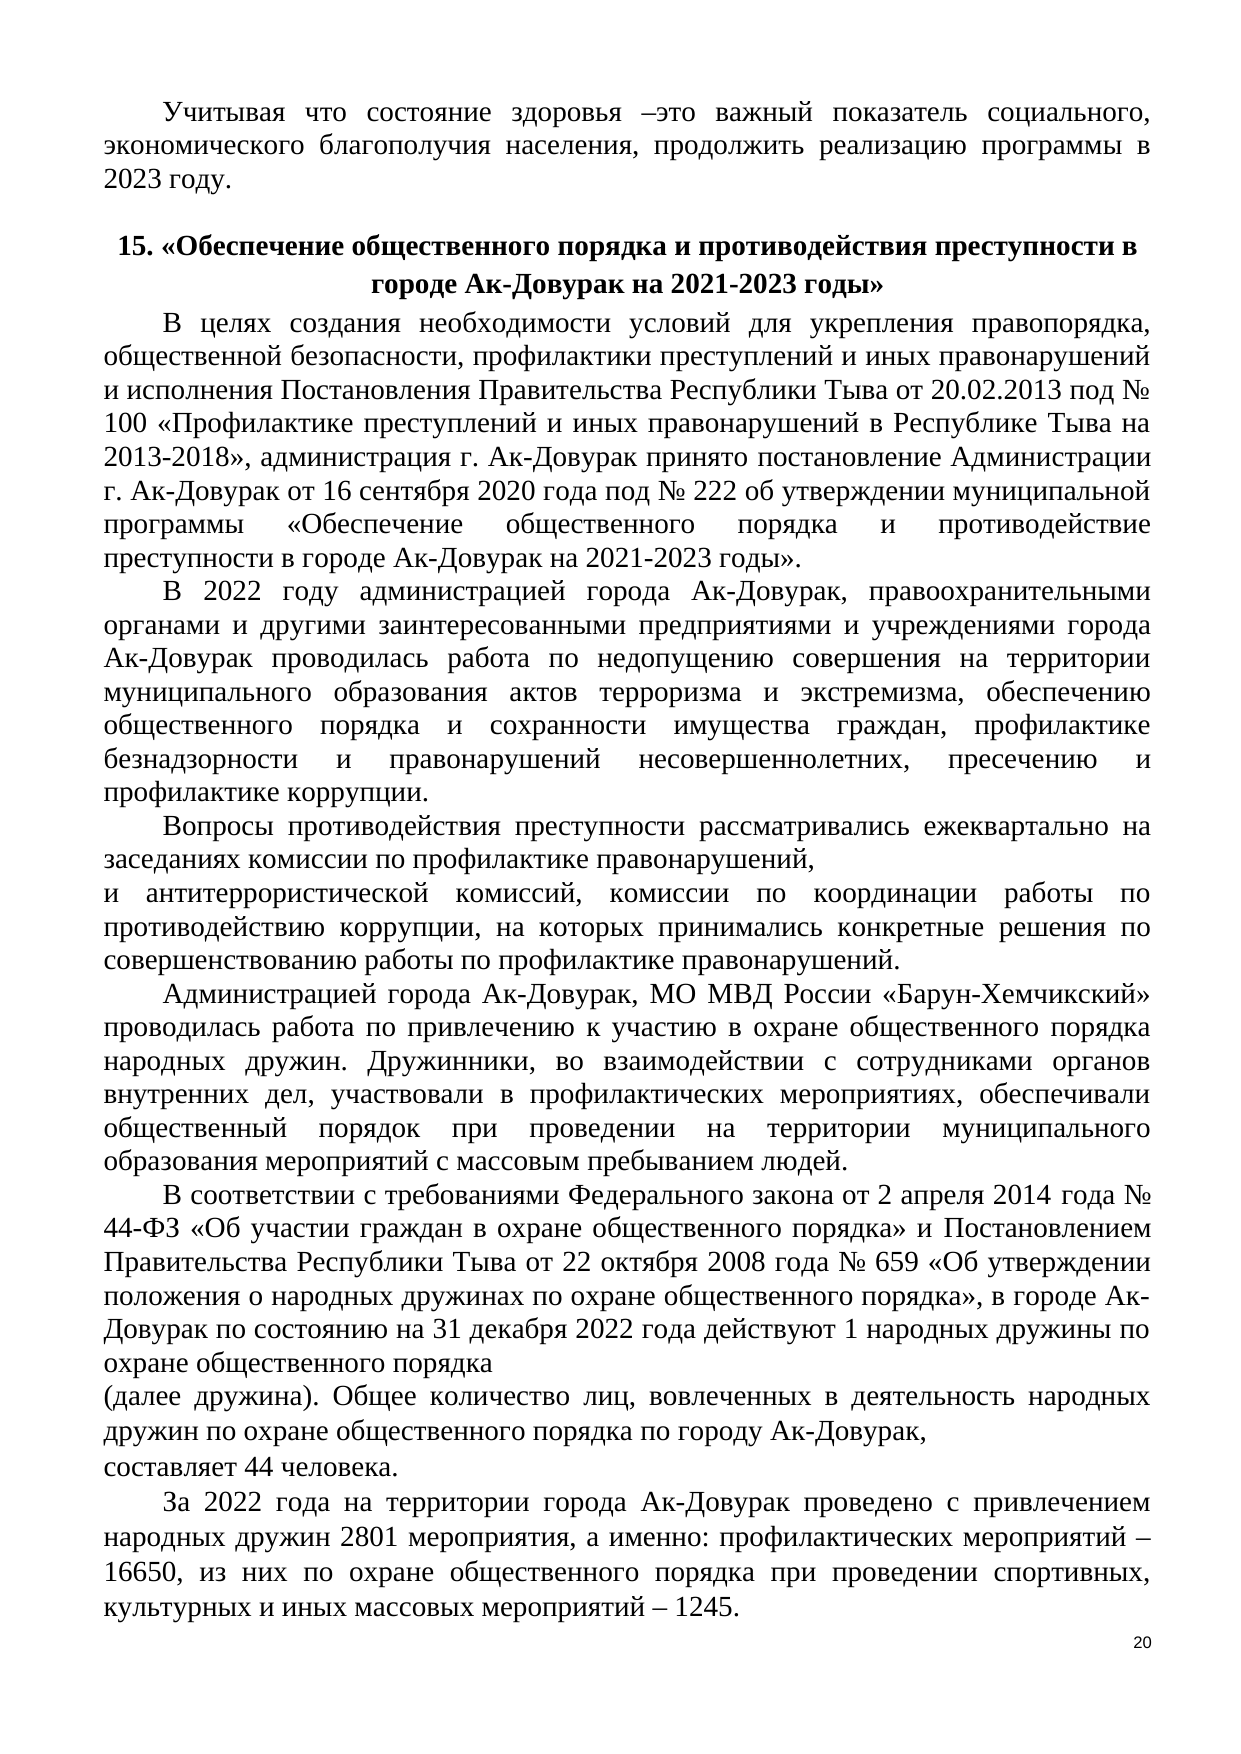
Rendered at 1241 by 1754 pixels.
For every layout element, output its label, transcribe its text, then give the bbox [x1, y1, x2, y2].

text В 2022 году администрацией города Ак-Довурак, правоохранительными органами и другими заинтересованными предприятиями и учреждениями города Ак-Довурак проводилась работа по недопущению совершения на территории муниципального образования актов терроризма и экстремизма, обеспечению общественного порядка и сохранности имущества граждан, профилактике безнадзорности и правонарушений несовершеннолетних, пресечению и профилактике коррупции. [103, 573, 1152, 808]
text Администрацией города Ак-Довурак, МО МВД России «Барун-Хемчикский» проводилась работа по привлечению к участию в охране общественного порядка народных дружин. Дружинники, во взаимодействии с сотрудниками органов внутренних дел, участвовали в профилактических мероприятиях, обеспечивали общественный порядок при проведении на территории муниципального образования мероприятий с массовым пребыванием людей. [103, 976, 1152, 1177]
text составляет 44 человека. [103, 1449, 1152, 1482]
text Вопросы противодействия преступности рассматривались ежеквартально на заседаниях комиссии по профилактике правонарушений, [103, 808, 1152, 875]
text Учитывая что состояние здоровья –это важный показатель социального, экономического благополучия населения, продолжить реализацию программы в 2023 году. [103, 94, 1152, 194]
text В соответствии с требованиями Федерального закона от 2 апреля 2014 года № 44-ФЗ «Об участии граждан в охране общественного порядка» и Постановлением Правительства Республики Тыва от 22 октября 2008 года № 659 «Об утверждении положения о народных дружинах по охране общественного порядка», в городе Ак-Довурак по состоянию на 31 декабря 2022 года действуют 1 народных дружины по охране общественного порядка [103, 1177, 1152, 1378]
text В целях создания необходимости условий для укрепления правопорядка, общественной безопасности, профилактики преступлений и иных правонарушений и исполнения Постановления Правительства Республики Тыва от 20.02.2013 под № 100 «Профилактике преступлений и иных правонарушений в Республике Тыва на 2013-2018», администрация г. Ак-Довурак принято постановление Администрации г. Ак-Довурак от 16 сентября 2020 года под № 222 об утверждении муниципальной программы «Обеспечение общественного порядка и противодействие преступности в городе Ак-Довурак на 2021-2023 годы». [103, 305, 1152, 573]
text 15. «Обеспечение общественного порядка и противодействия преступности в городе Ак-Довурак на 2021-2023 годы» [103, 228, 1152, 300]
text (далее дружина). Общее количество лиц, вовлеченных в деятельность народных дружин по охране общественного порядка по городу Ак-Довурак, [103, 1378, 1152, 1447]
text За 2022 года на территории города Ак-Довурак проведено с привлечением народных дружин 2801 мероприятия, а именно: профилактических мероприятий – 16650, из них по охране общественного порядка при проведении спортивных, культурных и иных массовых мероприятий – 1245. [103, 1484, 1152, 1623]
text и антитеррористической комиссий, комиссии по координации работы по противодействию коррупции, на которых принимались конкретные решения по совершенствованию работы по профилактике правонарушений. [103, 875, 1152, 976]
